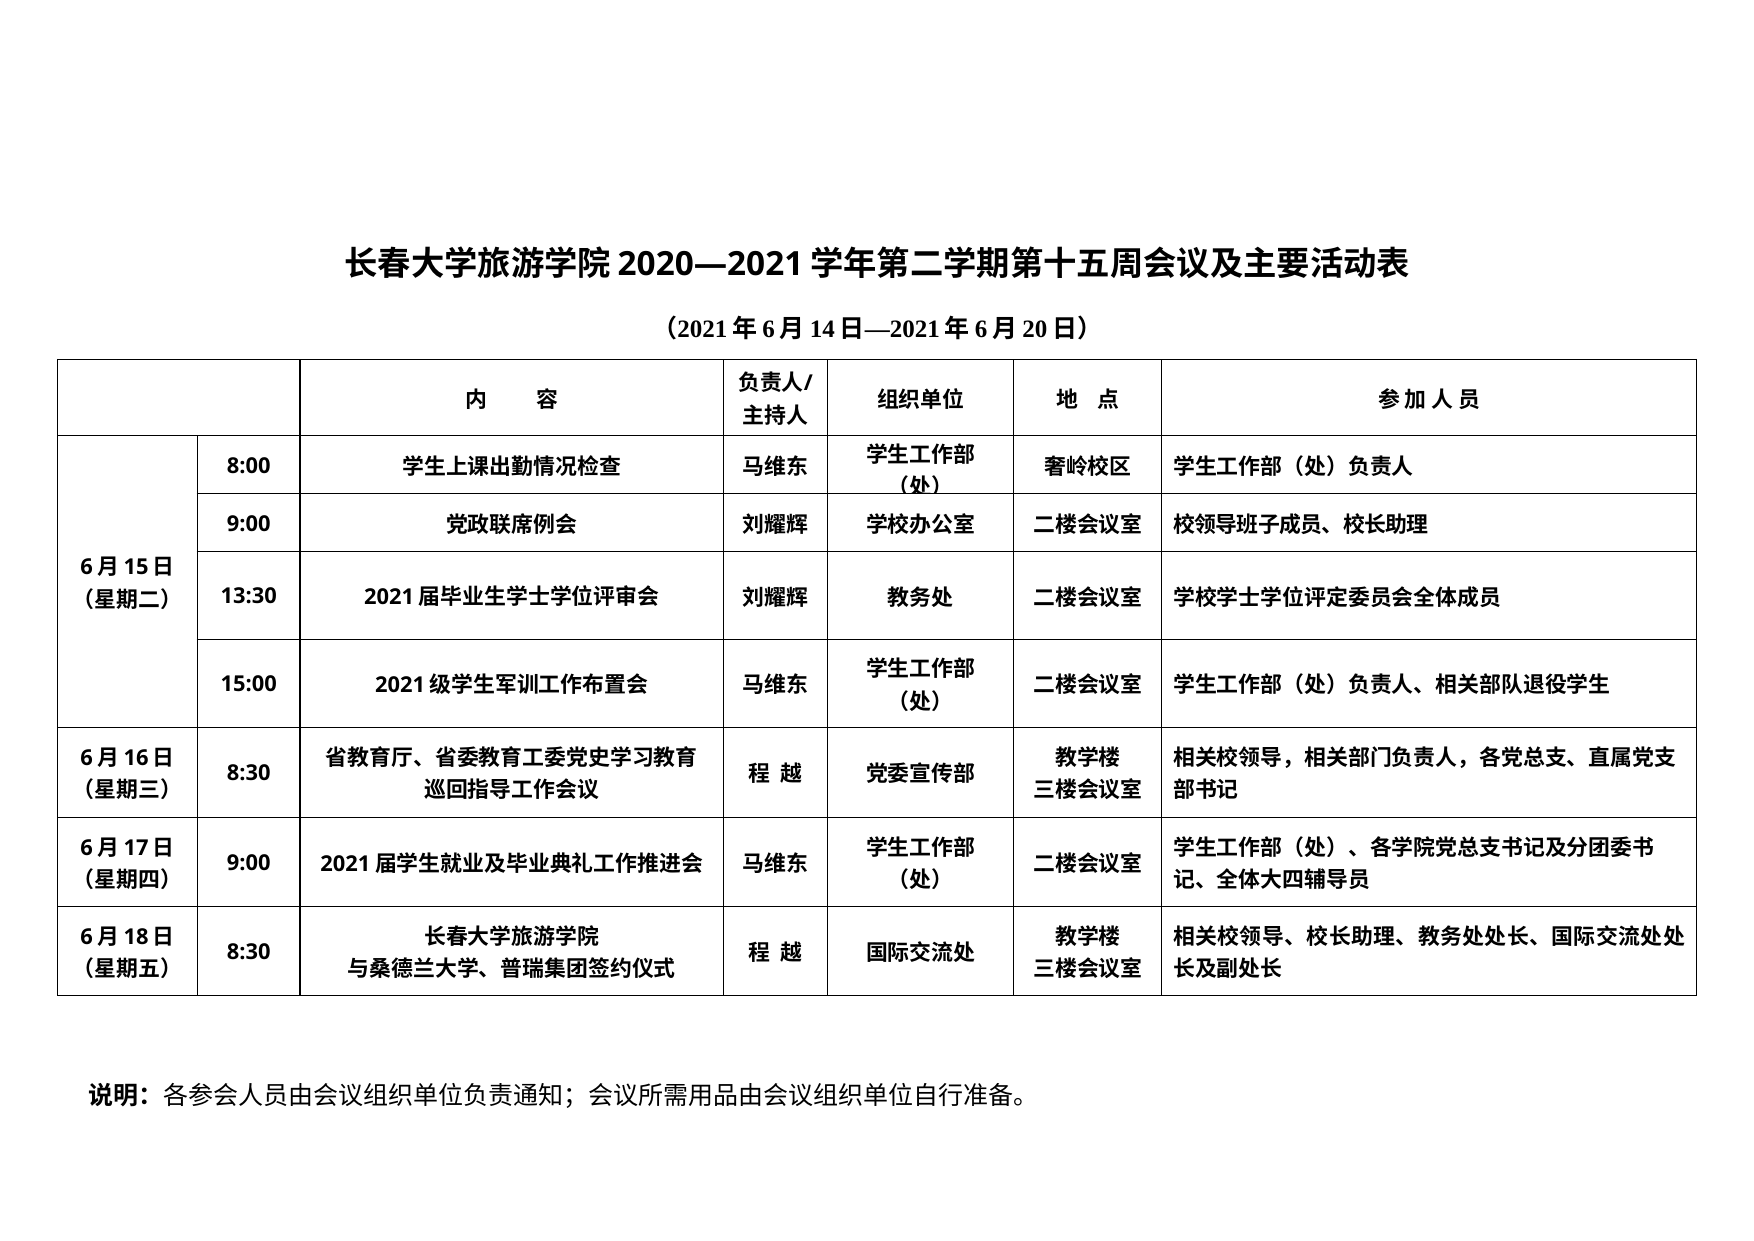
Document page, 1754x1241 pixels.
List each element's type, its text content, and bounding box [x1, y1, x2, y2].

table_cell 二楼会议室 [1014, 818, 1161, 906]
table_cell 学生工作部（处） [828, 818, 1013, 906]
text （2021年6月14日—2021年6月20日） [89, 294, 1665, 359]
table_cell 9:00 [198, 818, 299, 906]
table_cell 学生工作部（处）负责人 [1162, 436, 1696, 493]
table_cell 学生上课出勤情况检查 [301, 436, 723, 493]
table_cell 9:00 [198, 494, 299, 551]
text 说明：各参会人员由会议组织单位负责通知；会议所需用品由会议组织单位自行准备。 [89, 1061, 1665, 1126]
table_cell 8:30 [198, 728, 299, 817]
table_cell 学校学士学位评定委员会全体成员 [1162, 552, 1696, 639]
table_cell 二楼会议室 [1014, 494, 1161, 551]
table_cell 相关校领导，相关部门负责人，各党总支、直属党支部书记 [1162, 728, 1696, 817]
table_cell 15:00 [198, 640, 299, 727]
table_cell 教务处 [828, 552, 1013, 639]
table_cell 党政联席例会 [301, 494, 723, 551]
table_header 内 容 [301, 360, 723, 435]
table_cell 学生工作部（处） [828, 436, 1013, 493]
table_cell 8:00 [198, 436, 299, 493]
table_header 地 点 [1014, 360, 1161, 435]
table_cell 学生工作部（处）负责人、相关部队退役学生 [1162, 640, 1696, 727]
table_cell 6月15日 （星期二） [58, 436, 197, 727]
table_header 参 加 人 员 [1162, 360, 1696, 435]
table_cell 刘耀辉 [724, 552, 827, 639]
table_cell 13:30 [198, 552, 299, 639]
table_cell 程 越 [724, 728, 827, 817]
table_cell 8:30 [198, 907, 299, 995]
table_cell 相关校领导、校长助理、教务处处长、国际交流处处长及副处长 [1162, 907, 1696, 995]
table_cell 6月17日 （星期四） [58, 818, 197, 906]
table_cell 教学楼 三楼会议室 [1014, 728, 1161, 817]
table_cell 2021级学生军训工作布置会 [301, 640, 723, 727]
table_cell 马维东 [724, 436, 827, 493]
table_cell 2021届毕业生学士学位评审会 [301, 552, 723, 639]
table_cell 学生工作部（处）、各学院党总支书记及分团委书记、全体大四辅导员 [1162, 818, 1696, 906]
table_cell 长春大学旅游学院 与桑德兰大学、普瑞集团签约仪式 [301, 907, 723, 995]
table_cell 奢岭校区 [1014, 436, 1161, 493]
table_cell 省教育厅、省委教育工委党史学习教育 巡回指导工作会议 [301, 728, 723, 817]
table_header 负责人/主持人 [724, 360, 827, 435]
table_cell 教学楼 三楼会议室 [1014, 907, 1161, 995]
table_cell 6月18日 （星期五） [58, 907, 197, 995]
table_cell 国际交流处 [828, 907, 1013, 995]
table_cell 学生工作部（处） [828, 640, 1013, 727]
table_cell 刘耀辉 [724, 494, 827, 551]
table_cell 马维东 [724, 640, 827, 727]
table_cell 二楼会议室 [1014, 640, 1161, 727]
table_header [58, 360, 299, 435]
table_cell 党委宣传部 [828, 728, 1013, 817]
table_cell 马维东 [724, 818, 827, 906]
text 长春大学旅游学院2020—2021学年第二学期第十五周会议及主要活动表 [89, 229, 1665, 294]
table_cell 校领导班子成员、校长助理 [1162, 494, 1696, 551]
table_cell 二楼会议室 [1014, 552, 1161, 639]
table_cell 6月16日 （星期三） [58, 728, 197, 817]
table_header 组织单位 [828, 360, 1013, 435]
table_cell 学校办公室 [828, 494, 1013, 551]
table_cell 2021届学生就业及毕业典礼工作推进会 [301, 818, 723, 906]
table_cell 程 越 [724, 907, 827, 995]
